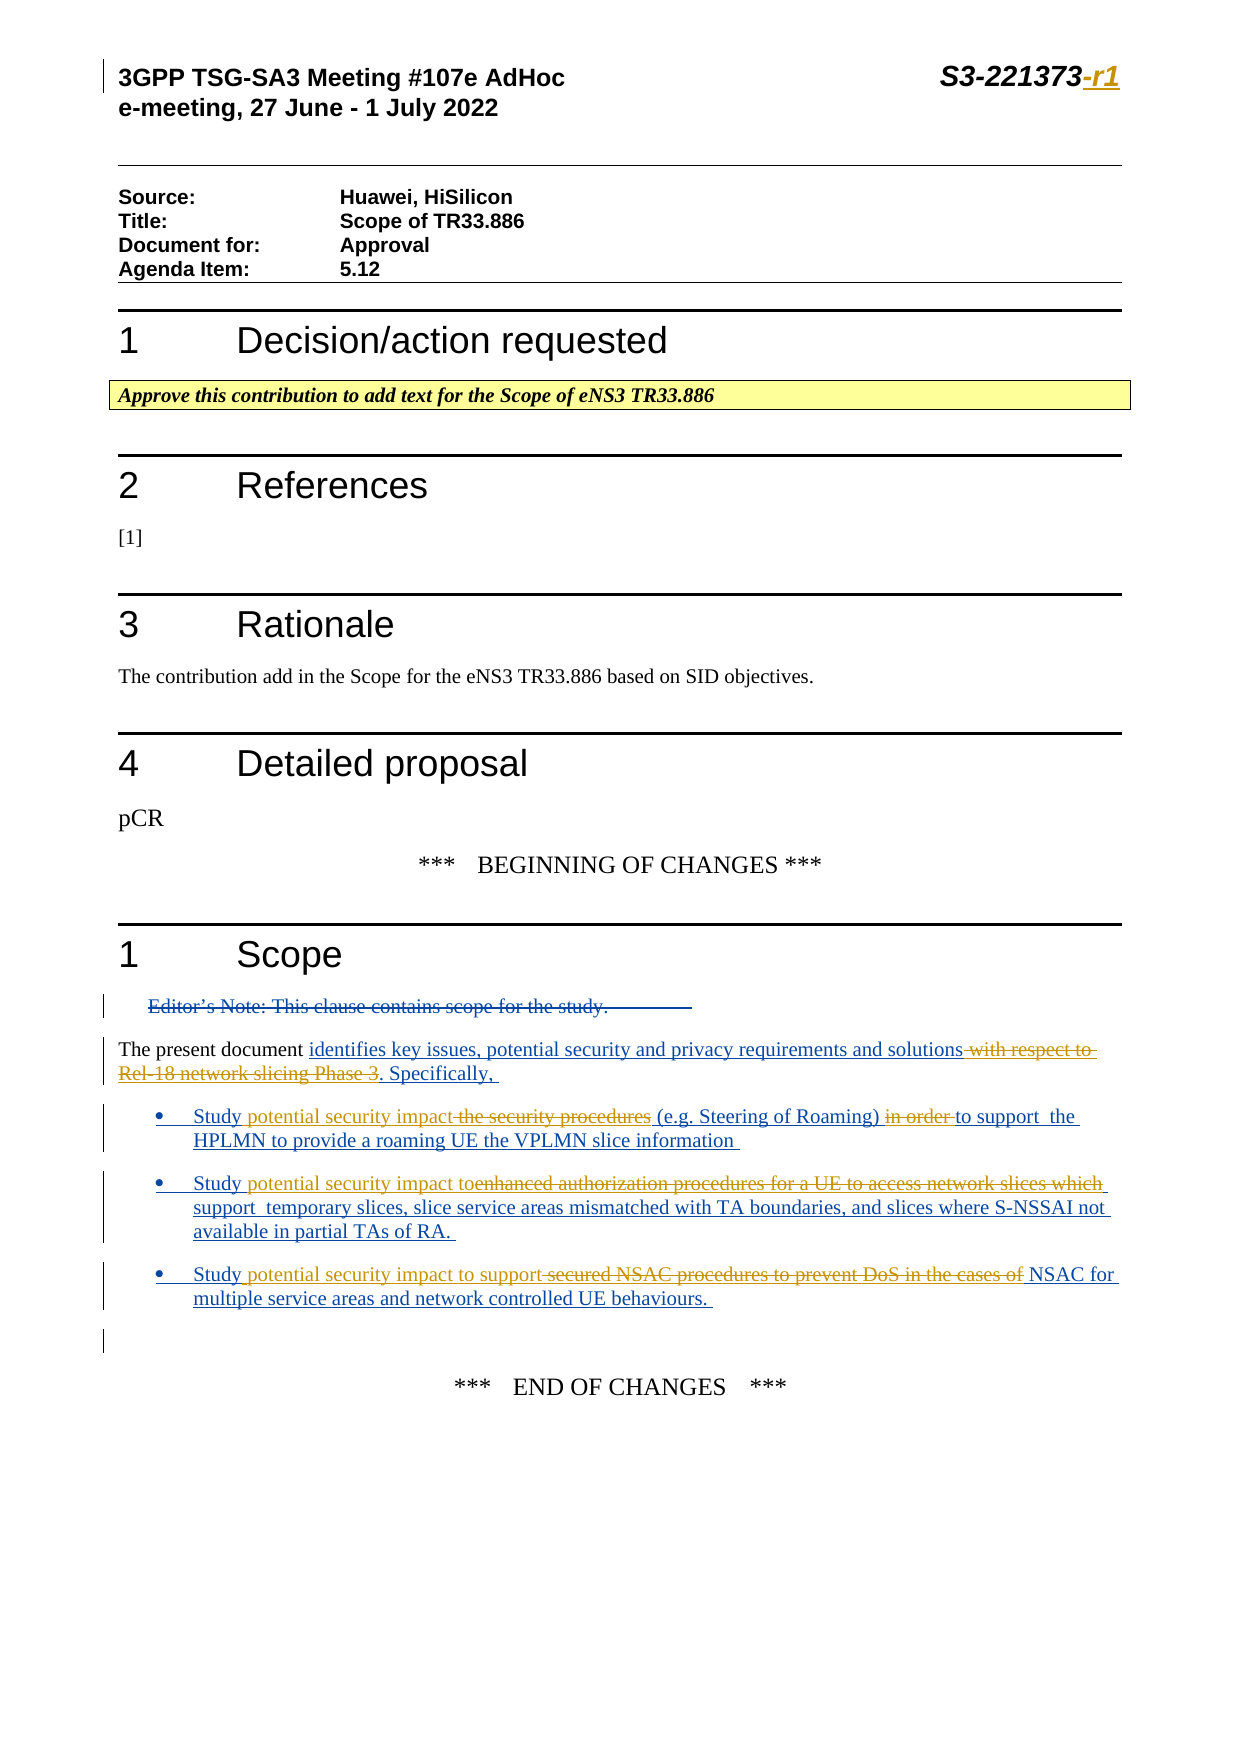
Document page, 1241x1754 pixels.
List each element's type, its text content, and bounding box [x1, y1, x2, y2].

text *** END OF CHANGES *** [118, 1372, 1122, 1400]
text Title: Scope of TR33.886 [118, 208, 1122, 232]
text The present document [118, 1037, 1122, 1085]
subtitle 2 References [118, 457, 1122, 506]
text Agenda Item: 5.12 [118, 256, 1122, 282]
subtitle 4 Detailed proposal [118, 735, 1122, 784]
text Document for: Approval [118, 232, 1122, 256]
text e-meeting, 27 June - 1 July 2022 [118, 93, 1122, 121]
text pCR [118, 803, 1122, 832]
text *** BEGINNING OF CHANGES *** [118, 851, 1122, 879]
text Source: Huawei, HiSilicon [118, 184, 1122, 208]
text The contribution add in the Scope for the eNS3 TR33.886 based on SID objectives. [118, 664, 1122, 688]
text Approve this contribution to add text for the Scope of eNS3 TR33.886 [110, 381, 1130, 409]
subtitle 3 Rationale [118, 596, 1122, 645]
text [1] [118, 525, 1122, 549]
subtitle 1 Scope [118, 926, 1122, 976]
text 3GPP TSG-SA3 Meeting #107e AdHoc S3-221373 [118, 59, 1122, 93]
subtitle 1 Decision/action requested [118, 312, 1122, 361]
